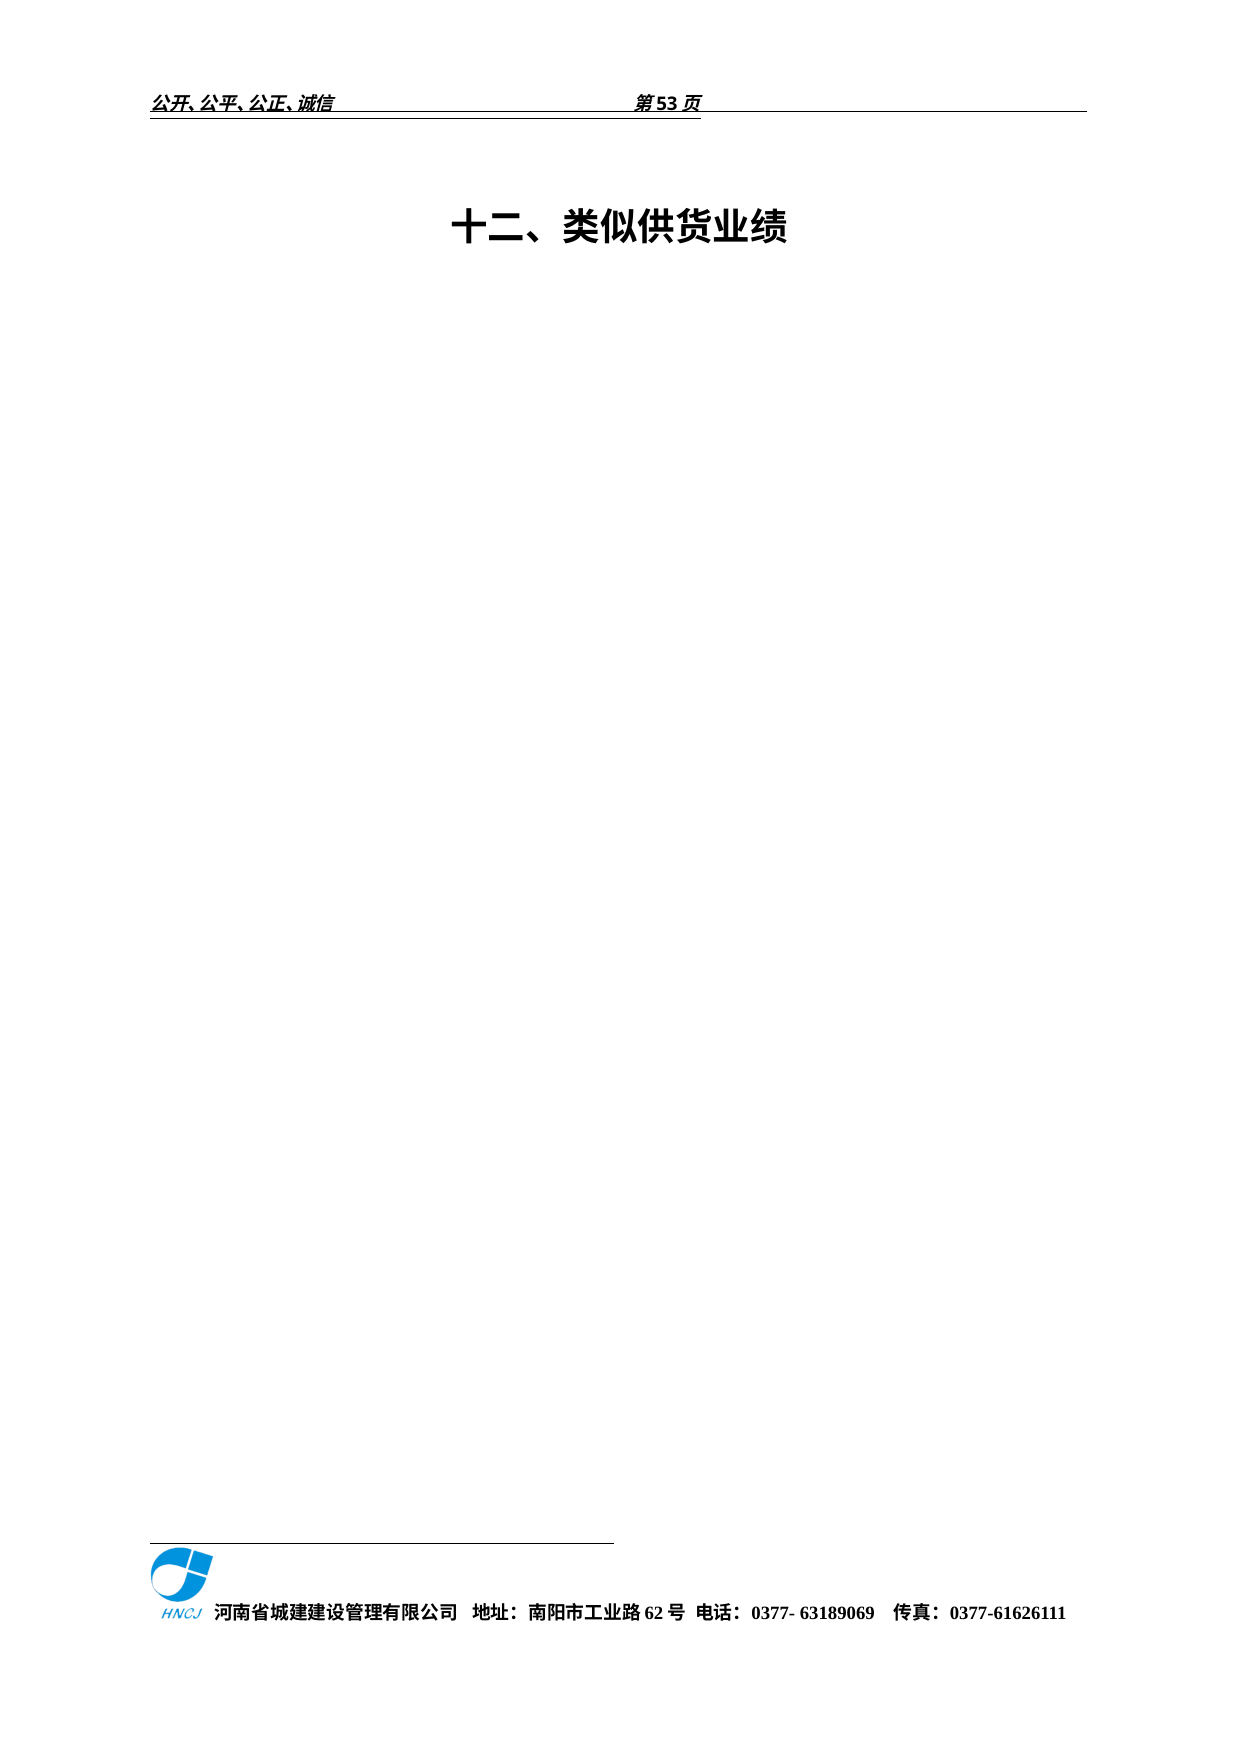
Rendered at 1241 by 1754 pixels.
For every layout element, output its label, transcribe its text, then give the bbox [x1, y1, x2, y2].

text 十二、类似供货业绩 [150, 191, 1087, 256]
picture [150, 1546, 214, 1620]
